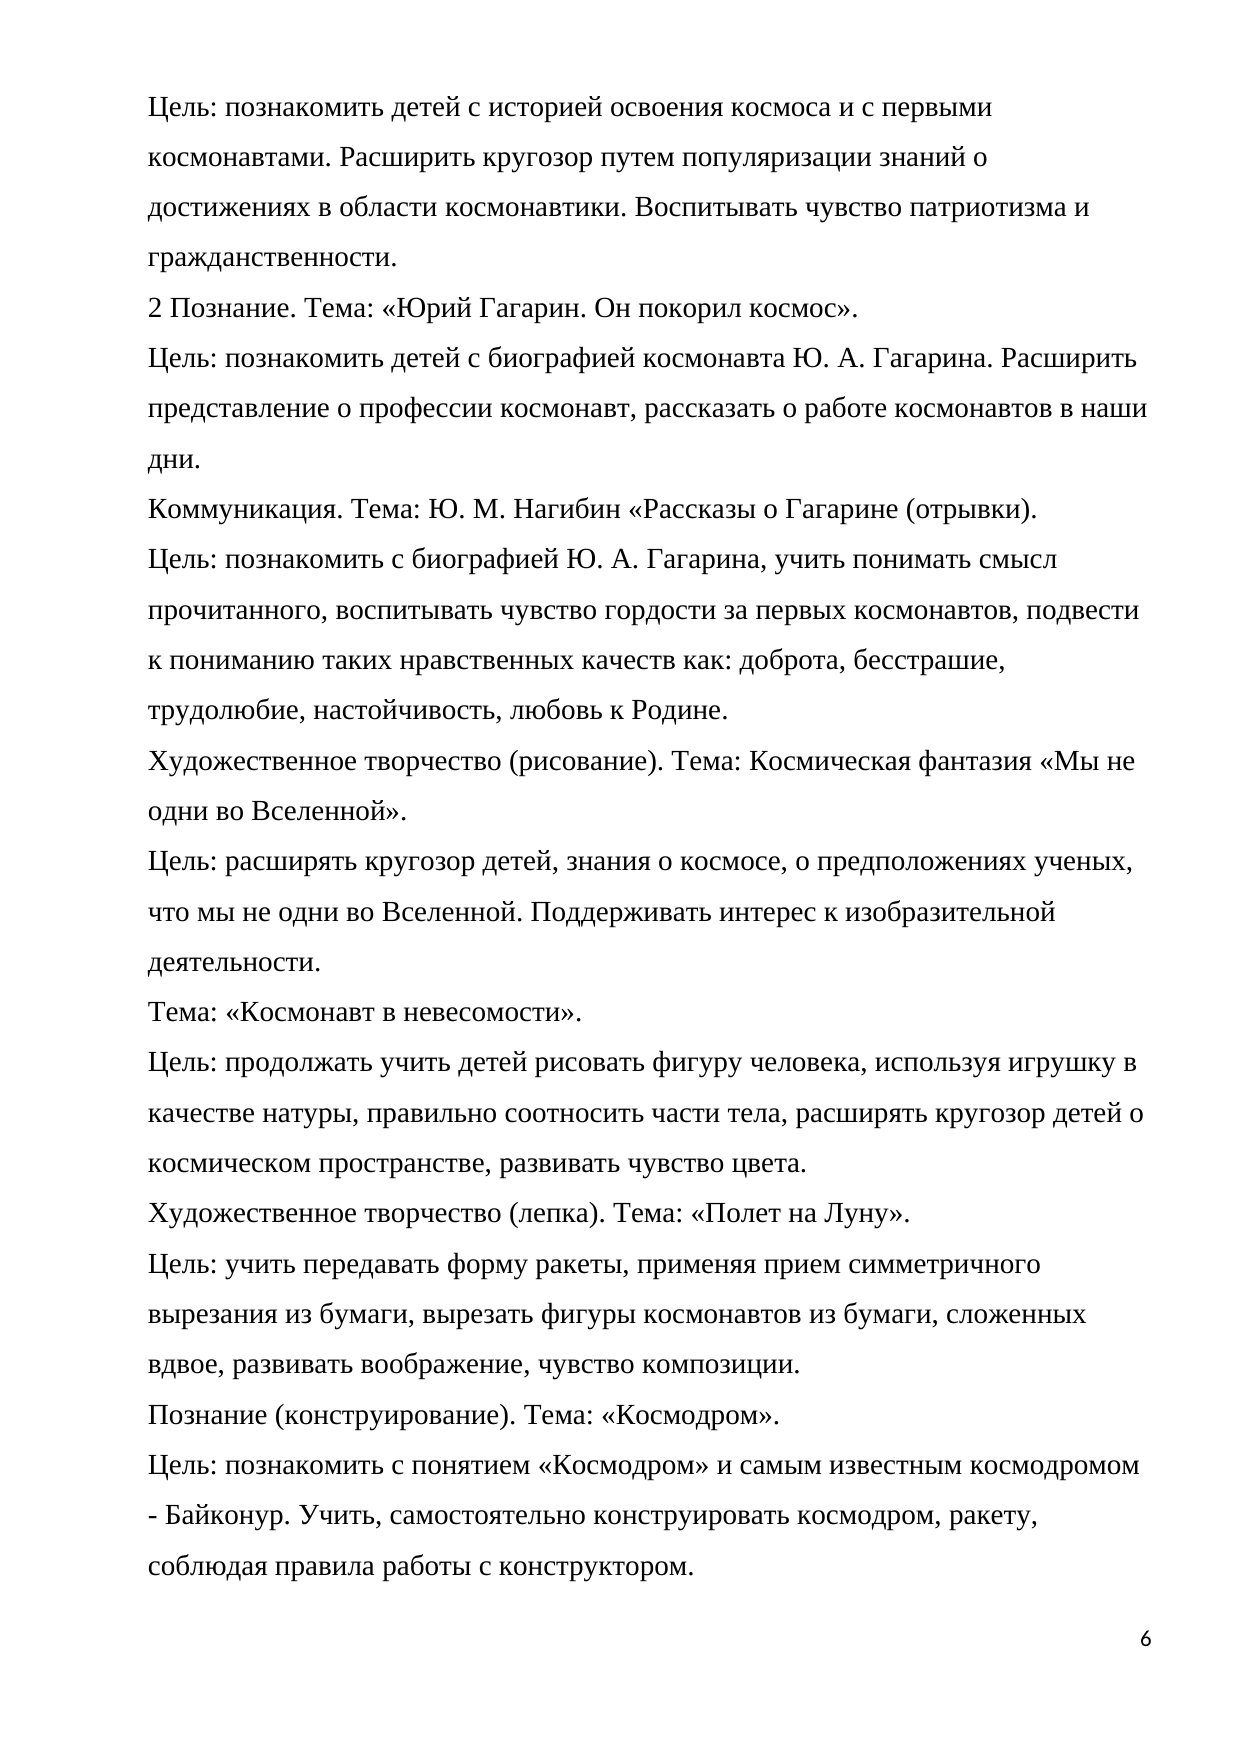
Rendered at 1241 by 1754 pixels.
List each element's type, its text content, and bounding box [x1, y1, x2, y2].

text Художественное творчество (рисование). Тема: Космическая фантазия «Мы не одни во Вселенной». [148, 743, 1152, 827]
text Тема: «Космонавт в невесомости». [148, 994, 1152, 1028]
text 2 Познание. Тема: «Юрий Гагарин. Он покорил космос». [148, 290, 1152, 323]
text Коммуникация. Тема: Ю. М. Нагибин «Рассказы о Гагарине (отрывки). [148, 491, 1152, 525]
text Цель: познакомить с биографией Ю. А. Гагарина, учить понимать смысл прочитанного, воспитывать чувство гордости за первых космонавтов, подвести к пониманию таких нравственных качеств как: доброта, бесстрашие, трудолюбие, настойчивость, любовь к Родине. [148, 541, 1152, 726]
text Цель: познакомить детей с историей освоения космоса и с первыми космонавтами. Расширить кругозор путем популяризации знаний о достижениях в области космонавтики. Воспитывать чувство патриотизма и гражданственности. [148, 89, 1152, 273]
text Цель: познакомить с понятием «Космодром» и самым известным космодромом - Байконур. Учить, самостоятельно конструировать космодром, ракету, соблюдая правила работы с конструктором. [148, 1447, 1152, 1581]
text Художественное творчество (лепка). Тема: «Полет на Луну». [148, 1196, 1152, 1229]
text Цель: учить передавать форму ракеты, применяя прием симметричного вырезания из бумаги, вырезать фигуры космонавтов из бумаги, сложенных вдвое, развивать воображение, чувство композиции. [148, 1246, 1152, 1380]
text Цель: познакомить детей с биографией космонавта Ю. А. Гагарина. Расширить представление о профессии космонавт, рассказать о работе космонавтов в наши дни. [148, 340, 1152, 474]
text Цель: расширять кругозор детей, знания о космосе, о предположениях ученых, что мы не одни во Вселенной. Поддерживать интерес к изобразительной деятельности. [148, 843, 1152, 977]
text Познание (конструирование). Тема: «Космодром». [148, 1397, 1152, 1430]
text Цель: продолжать учить детей рисовать фигуру человека, используя игрушку в качестве натуры, правильно соотносить части тела, расширять кругозор детей о космическом пространстве, развивать чувство цвета. [148, 1044, 1152, 1179]
